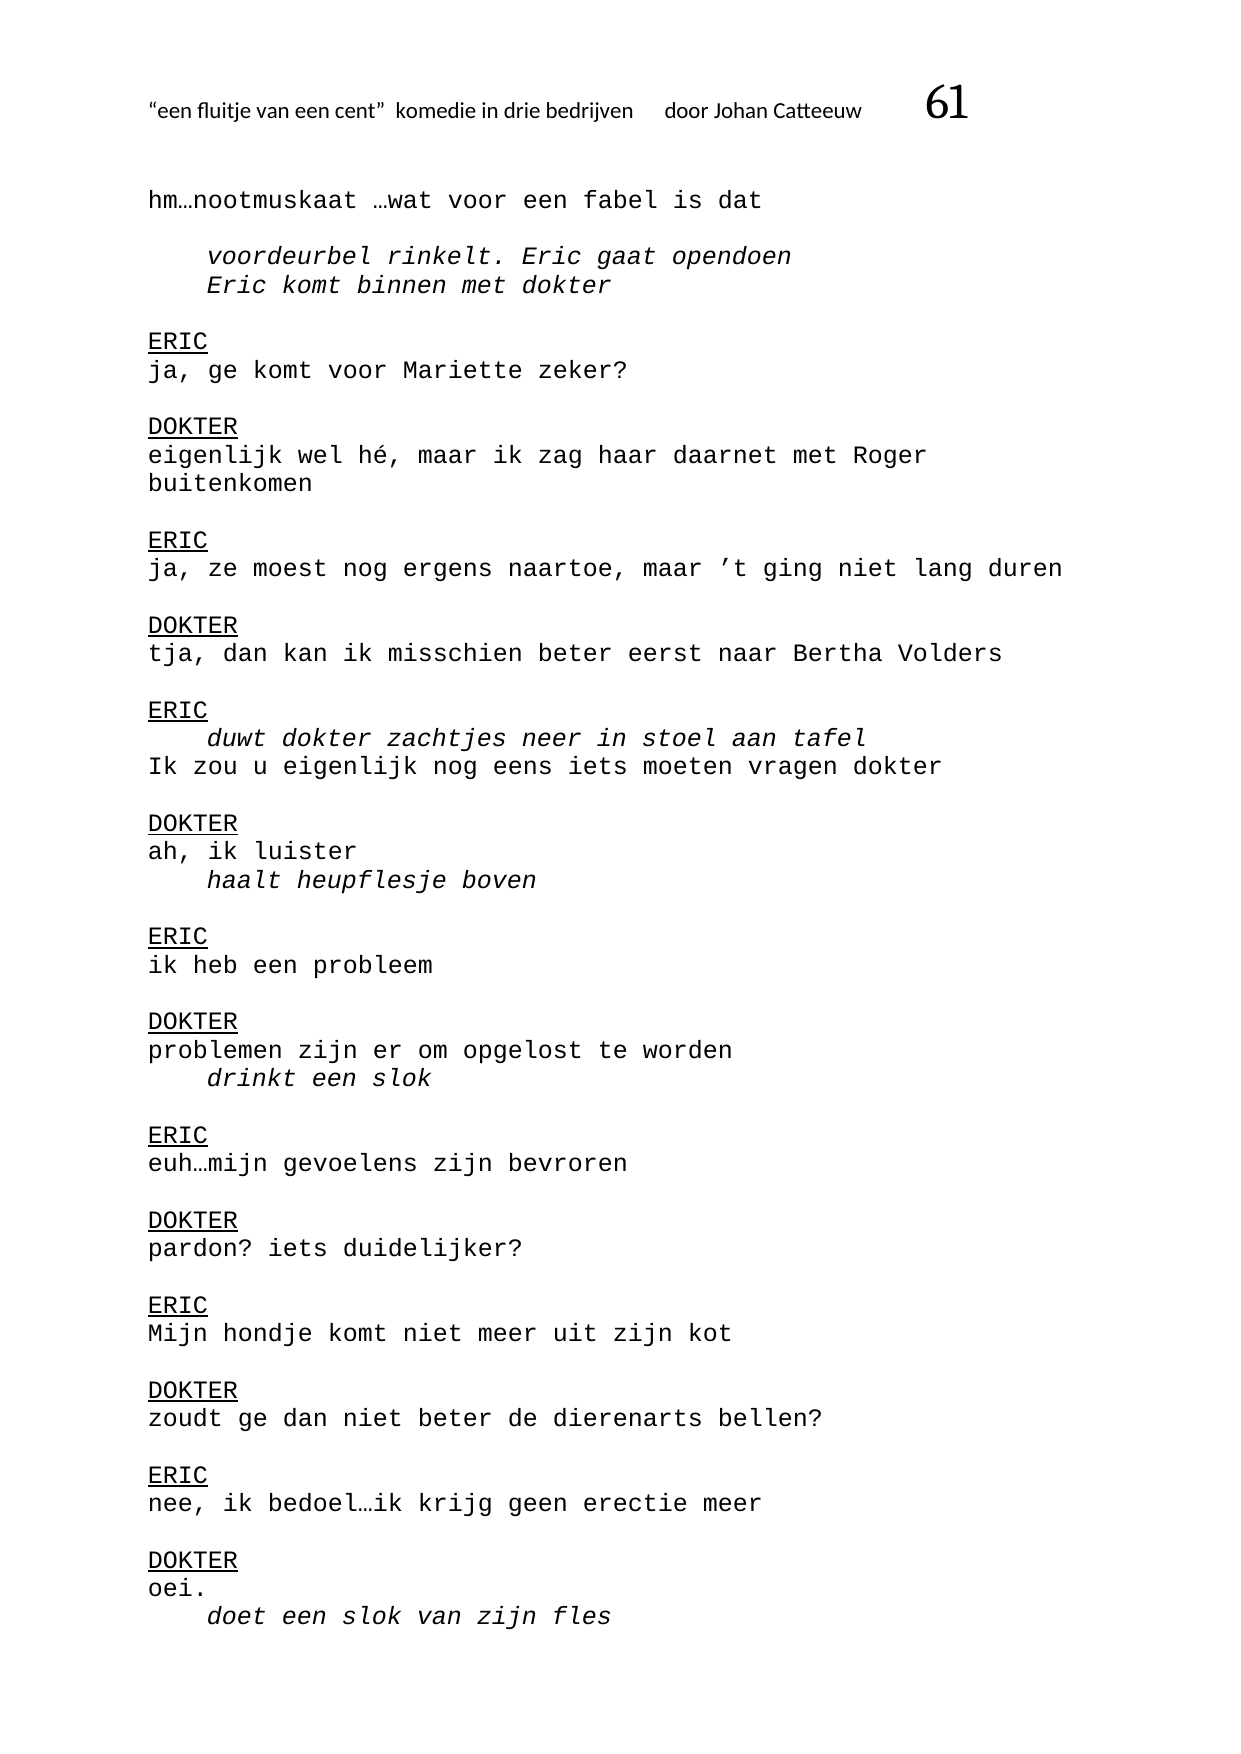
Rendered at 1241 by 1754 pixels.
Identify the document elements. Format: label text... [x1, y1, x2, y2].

text ah, ik luister [148, 839, 1093, 867]
text nee, ik bedoel…ik krijg geen erectie meer [148, 1491, 1093, 1519]
text eigenlijk wel hé, maar ik zag haar daarnet met Roger buitenkomen [148, 442, 1093, 499]
text tja, dan kan ik misschien beter eerst naar Bertha Volders [148, 641, 1093, 669]
text Eric [148, 697, 1093, 726]
text zoudt ge dan niet beter de dierenarts bellen? [148, 1406, 1093, 1434]
text dokter [148, 1547, 1093, 1576]
text dokter [148, 414, 1093, 442]
text Ik zou u eigenlijk nog eens iets moeten vragen dokter [148, 754, 1093, 782]
text voordeurbel rinkelt. Eric gaat opendoen [207, 244, 1093, 272]
text ik heb een probleem [148, 952, 1093, 981]
text euh…mijn gevoelens zijn bevroren [148, 1151, 1093, 1179]
text dokter [148, 612, 1093, 641]
text dokter [148, 1377, 1093, 1406]
text Eric komt binnen met dokter [207, 272, 1093, 301]
text dokter [148, 811, 1093, 839]
text oei. [148, 1576, 1093, 1604]
text hm…nootmuskaat …wat voor een fabel is dat [148, 187, 1093, 216]
text Eric [148, 924, 1093, 952]
text Eric [148, 1292, 1093, 1321]
text ja, ze moest nog ergens naartoe, maar ’t ging niet lang duren [148, 556, 1093, 584]
text Eric [148, 1462, 1093, 1491]
text Eric [148, 527, 1093, 556]
text drinkt een slok [207, 1066, 1093, 1094]
text doet een slok van zijn fles [207, 1604, 1093, 1632]
text pardon? iets duidelijker? [148, 1236, 1093, 1264]
text duwt dokter zachtjes neer in stoel aan tafel [207, 726, 1093, 754]
text Mijn hondje komt niet meer uit zijn kot [148, 1321, 1093, 1349]
text Eric [148, 329, 1093, 357]
text ja, ge komt voor Mariette zeker? [148, 357, 1093, 386]
text dokter [148, 1207, 1093, 1236]
text Eric [148, 1122, 1093, 1151]
text haalt heupflesje boven [207, 867, 1093, 896]
text problemen zijn er om opgelost te worden [148, 1037, 1093, 1066]
text dokter [148, 1009, 1093, 1037]
